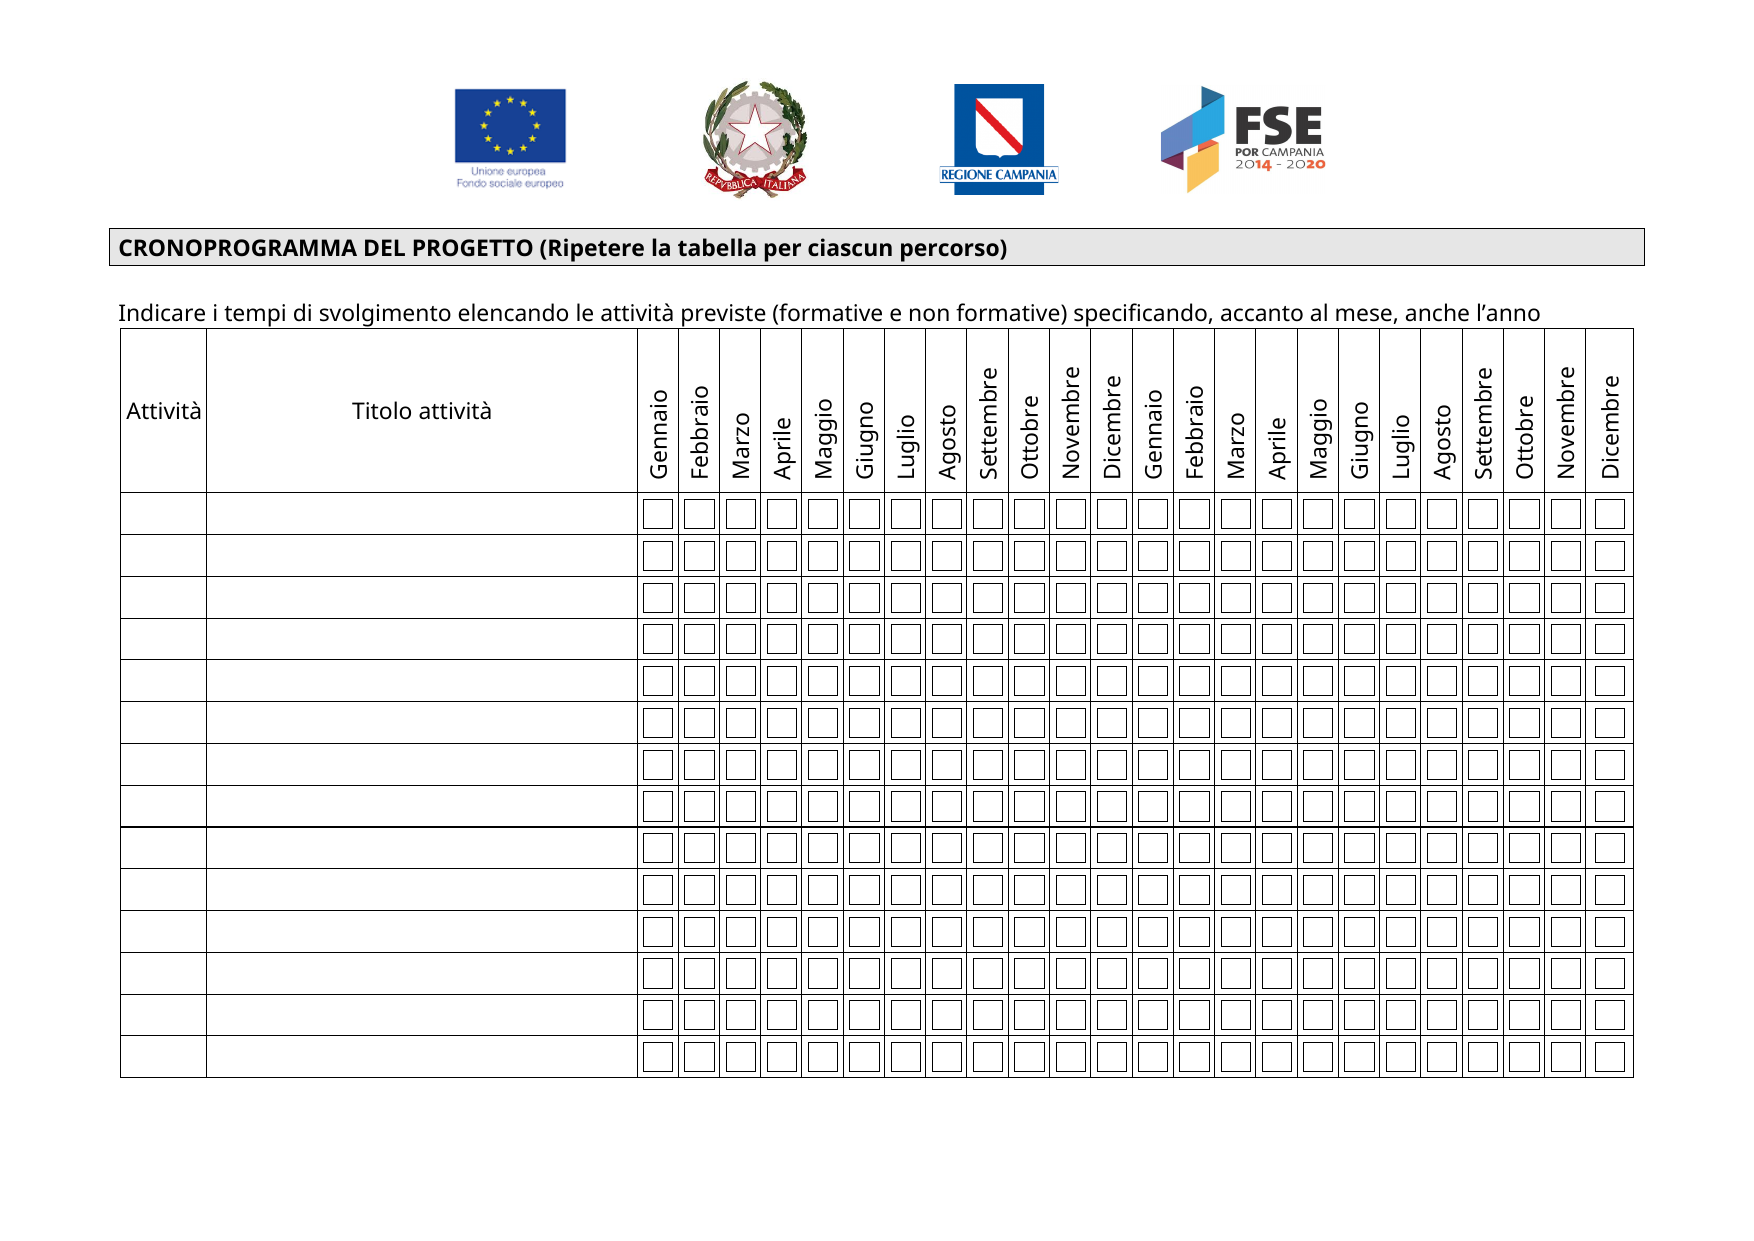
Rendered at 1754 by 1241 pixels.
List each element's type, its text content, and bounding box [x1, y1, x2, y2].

table_cell [1545, 577, 1585, 618]
table_cell [1091, 577, 1132, 618]
table_cell [207, 869, 637, 910]
table_cell [679, 493, 719, 534]
table_cell [1586, 493, 1633, 534]
table_cell [1463, 577, 1503, 618]
table_cell [1339, 869, 1379, 910]
table_cell [967, 619, 1008, 659]
table_cell [967, 995, 1008, 1035]
table_cell [1050, 660, 1090, 701]
table_header Ottobre [1009, 329, 1049, 492]
table_cell [1504, 535, 1544, 576]
table_cell [1298, 1036, 1338, 1077]
table_header Ottobre [1504, 329, 1544, 492]
table_cell [1215, 493, 1255, 534]
table_cell [121, 995, 206, 1035]
table_cell [1504, 702, 1544, 743]
table_header Marzo [1215, 329, 1255, 492]
table_cell [121, 493, 206, 534]
table_cell [926, 1036, 966, 1077]
table_cell [1339, 493, 1379, 534]
table_cell [1256, 702, 1297, 743]
table_cell [926, 493, 966, 534]
table_cell [720, 1036, 760, 1077]
table_cell [926, 535, 966, 576]
table_cell [967, 869, 1008, 910]
table_cell [967, 744, 1008, 785]
table_cell [720, 744, 760, 785]
table_cell [1586, 911, 1633, 952]
table_cell [1545, 869, 1585, 910]
table_cell [1256, 995, 1297, 1035]
table_cell [1009, 535, 1049, 576]
table_header Titolo attività [207, 329, 637, 492]
table_cell [885, 660, 925, 701]
table_cell [1463, 535, 1503, 576]
table_cell [638, 786, 678, 826]
table_cell [1215, 660, 1255, 701]
table_header Aprile [761, 329, 801, 492]
table_cell [720, 786, 760, 826]
table_cell [1256, 786, 1297, 826]
table_cell [1545, 1036, 1585, 1077]
table_cell [1091, 660, 1132, 701]
table_cell [885, 869, 925, 910]
table_cell [1586, 577, 1633, 618]
table_cell [1174, 911, 1214, 952]
table_cell [1421, 619, 1462, 659]
table_cell [926, 660, 966, 701]
table_cell [1133, 869, 1173, 910]
table_cell [885, 535, 925, 576]
table_cell [1504, 660, 1544, 701]
table_cell [1545, 953, 1585, 993]
table_cell [1215, 702, 1255, 743]
table_cell [1586, 953, 1633, 993]
table_cell [844, 953, 884, 993]
table_cell [761, 660, 801, 701]
table_cell [1463, 828, 1503, 868]
table_header Maggio [1298, 329, 1338, 492]
table_cell [1545, 744, 1585, 785]
table_cell [1545, 828, 1585, 868]
table_cell [1421, 911, 1462, 952]
table_cell [1339, 1036, 1379, 1077]
text CRONOPROGRAMMA DEL PROGETTO (Ripetere la tabella per ciascun percorso) [110, 229, 1644, 265]
table_cell [1545, 702, 1585, 743]
table_cell [1298, 744, 1338, 785]
table_cell [679, 828, 719, 868]
table_cell [802, 577, 843, 618]
table_cell [1380, 660, 1420, 701]
table_cell [1009, 577, 1049, 618]
table_cell [1091, 995, 1132, 1035]
table_cell [1339, 744, 1379, 785]
table_cell [1298, 869, 1338, 910]
table_cell [1174, 744, 1214, 785]
table_cell [720, 869, 760, 910]
table_cell [1298, 911, 1338, 952]
table_cell [1133, 1036, 1173, 1077]
table_cell [207, 493, 637, 534]
table_cell [1586, 828, 1633, 868]
table_cell [1009, 744, 1049, 785]
table_cell [1174, 577, 1214, 618]
table_cell [1339, 786, 1379, 826]
table_cell [1463, 493, 1503, 534]
table_cell [679, 953, 719, 993]
table_header Dicembre [1091, 329, 1132, 492]
table_cell [1545, 911, 1585, 952]
table_cell [1421, 535, 1462, 576]
table_cell [121, 577, 206, 618]
table_cell [720, 619, 760, 659]
table_cell [1174, 619, 1214, 659]
table_cell [885, 577, 925, 618]
table_cell [802, 953, 843, 993]
table_cell [1009, 869, 1049, 910]
table_header Aprile [1256, 329, 1297, 492]
table_cell [1174, 660, 1214, 701]
table_cell [720, 493, 760, 534]
table_cell [679, 786, 719, 826]
table_cell [802, 911, 843, 952]
table_cell [926, 786, 966, 826]
table_cell [207, 786, 637, 826]
table_cell [1133, 493, 1173, 534]
table_cell [1586, 744, 1633, 785]
table_header Novembre [1545, 329, 1585, 492]
table_header Settembre [967, 329, 1008, 492]
table_cell [1504, 1036, 1544, 1077]
table_cell [1380, 744, 1420, 785]
table_cell [1545, 619, 1585, 659]
table_header Luglio [1380, 329, 1420, 492]
table_cell [1504, 744, 1544, 785]
table_cell [207, 660, 637, 701]
table_cell [1009, 1036, 1049, 1077]
table_cell [720, 995, 760, 1035]
table_cell [844, 535, 884, 576]
table_cell [1339, 619, 1379, 659]
table_cell [1174, 493, 1214, 534]
table_cell [1091, 702, 1132, 743]
table_cell [679, 995, 719, 1035]
table_cell [121, 535, 206, 576]
table_cell [1009, 702, 1049, 743]
table_header Novembre [1050, 329, 1090, 492]
table_cell [1256, 577, 1297, 618]
table_cell [720, 535, 760, 576]
table_cell [1463, 953, 1503, 993]
table_cell [802, 828, 843, 868]
table_cell [1215, 577, 1255, 618]
table_cell [121, 786, 206, 826]
table_cell [802, 535, 843, 576]
table_cell [207, 535, 637, 576]
table_cell [1009, 828, 1049, 868]
table_cell [720, 911, 760, 952]
table_cell [1215, 744, 1255, 785]
table_cell [720, 660, 760, 701]
table_cell [1298, 702, 1338, 743]
table_cell [926, 953, 966, 993]
table_cell [207, 995, 637, 1035]
table_cell [121, 660, 206, 701]
table_cell [926, 577, 966, 618]
table_cell [761, 619, 801, 659]
table_cell [1215, 535, 1255, 576]
table_cell [1133, 828, 1173, 868]
table_cell [679, 702, 719, 743]
table_cell [121, 953, 206, 993]
table_cell [1463, 1036, 1503, 1077]
table_cell [1256, 869, 1297, 910]
table_cell [885, 828, 925, 868]
table_cell [638, 995, 678, 1035]
table_cell [1504, 869, 1544, 910]
table_cell [761, 493, 801, 534]
table_cell [1050, 953, 1090, 993]
table_cell [926, 619, 966, 659]
table_cell [1421, 493, 1462, 534]
table_header Dicembre [1586, 329, 1633, 492]
table_cell [885, 493, 925, 534]
table_cell [1380, 577, 1420, 618]
table_cell [1009, 953, 1049, 993]
table_cell [1339, 828, 1379, 868]
table_cell [844, 911, 884, 952]
table_cell [761, 995, 801, 1035]
table_cell [638, 911, 678, 952]
table_cell [1133, 995, 1173, 1035]
table_header Febbraio [679, 329, 719, 492]
table_cell [967, 786, 1008, 826]
table_cell [885, 786, 925, 826]
table_cell [1009, 660, 1049, 701]
table_cell [1133, 660, 1173, 701]
table_cell [1133, 577, 1173, 618]
table_header Giugno [1339, 329, 1379, 492]
table_cell [1463, 619, 1503, 659]
table_cell [207, 619, 637, 659]
table_cell [1174, 869, 1214, 910]
table_cell [926, 828, 966, 868]
table_cell [679, 1036, 719, 1077]
table_cell [1174, 995, 1214, 1035]
table_cell [1091, 786, 1132, 826]
table_cell [1050, 702, 1090, 743]
table_cell [1380, 535, 1420, 576]
picture [700, 78, 810, 201]
table_cell [1009, 619, 1049, 659]
table_cell [1298, 953, 1338, 993]
table_cell [638, 1036, 678, 1077]
table_cell [1545, 786, 1585, 826]
table_cell [844, 828, 884, 868]
table_cell [1504, 995, 1544, 1035]
table_cell [1174, 702, 1214, 743]
table_cell [207, 828, 637, 868]
table_cell [1339, 660, 1379, 701]
table_header Agosto [926, 329, 966, 492]
table_cell [121, 619, 206, 659]
table_cell [1298, 493, 1338, 534]
table_cell [1174, 535, 1214, 576]
table_cell [638, 869, 678, 910]
table_cell [638, 577, 678, 618]
table_cell [885, 702, 925, 743]
table_cell [761, 869, 801, 910]
table_cell [638, 493, 678, 534]
table_cell [844, 1036, 884, 1077]
table_cell [1421, 953, 1462, 993]
table_cell [1463, 660, 1503, 701]
table_cell [1091, 535, 1132, 576]
table_cell [802, 702, 843, 743]
table_cell [1339, 535, 1379, 576]
table_cell [1380, 869, 1420, 910]
table_header Febbraio [1174, 329, 1214, 492]
table_cell [1545, 493, 1585, 534]
table_header Gennaio [638, 329, 678, 492]
table_cell [1256, 660, 1297, 701]
table_cell [1050, 493, 1090, 534]
table_cell [1586, 660, 1633, 701]
table_cell [1504, 786, 1544, 826]
table_cell [1339, 577, 1379, 618]
table_cell [1091, 619, 1132, 659]
table_cell [638, 744, 678, 785]
table_cell [1133, 911, 1173, 952]
table_cell [638, 535, 678, 576]
table_cell [679, 535, 719, 576]
table_cell [1174, 828, 1214, 868]
table_cell [1586, 619, 1633, 659]
table_cell [1545, 535, 1585, 576]
table_cell [1091, 869, 1132, 910]
table_header Agosto [1421, 329, 1462, 492]
table_cell [802, 493, 843, 534]
table_cell [802, 995, 843, 1035]
table_cell [121, 828, 206, 868]
table_cell [1050, 995, 1090, 1035]
table_cell [1050, 577, 1090, 618]
table_cell [1504, 577, 1544, 618]
picture [939, 80, 1059, 199]
table_cell [1339, 702, 1379, 743]
table_cell [720, 828, 760, 868]
table_cell [1133, 744, 1173, 785]
table_cell [638, 702, 678, 743]
table_cell [967, 911, 1008, 952]
table_cell [638, 953, 678, 993]
table_cell [1256, 744, 1297, 785]
table_cell [1174, 786, 1214, 826]
table_cell [1009, 995, 1049, 1035]
table_cell [1050, 619, 1090, 659]
picture [447, 82, 574, 197]
table_cell [679, 911, 719, 952]
table_cell [967, 1036, 1008, 1077]
table_cell [1256, 619, 1297, 659]
table_cell [1545, 660, 1585, 701]
table_cell [967, 660, 1008, 701]
table_cell [1091, 1036, 1132, 1077]
table_header Gennaio [1133, 329, 1173, 492]
table_cell [1091, 911, 1132, 952]
table_cell [1298, 535, 1338, 576]
table_cell [1050, 786, 1090, 826]
table_cell [1339, 995, 1379, 1035]
table_cell [1050, 828, 1090, 868]
table_cell [1091, 828, 1132, 868]
table_cell [1050, 869, 1090, 910]
table_cell [1133, 786, 1173, 826]
table_cell [1215, 995, 1255, 1035]
table_cell [1421, 1036, 1462, 1077]
table_cell [802, 786, 843, 826]
table_cell [1298, 619, 1338, 659]
table_cell [121, 702, 206, 743]
table_cell [1050, 744, 1090, 785]
table_cell [121, 911, 206, 952]
table_cell [844, 702, 884, 743]
table_cell [761, 577, 801, 618]
table_cell [1050, 535, 1090, 576]
table_cell [1380, 493, 1420, 534]
table_cell [1421, 744, 1462, 785]
table_cell [1380, 619, 1420, 659]
table_cell [761, 1036, 801, 1077]
table_cell [1463, 702, 1503, 743]
table_cell [1380, 786, 1420, 826]
table_cell [844, 619, 884, 659]
table_header Attività [121, 329, 206, 492]
table_cell [207, 1036, 637, 1077]
table_cell [1174, 1036, 1214, 1077]
table_cell [1050, 911, 1090, 952]
table_cell [1380, 911, 1420, 952]
table_cell [679, 869, 719, 910]
table_cell [967, 702, 1008, 743]
table_cell [1504, 953, 1544, 993]
table_cell [1215, 869, 1255, 910]
table_cell [1215, 828, 1255, 868]
table_header Marzo [720, 329, 760, 492]
table_cell [720, 702, 760, 743]
table_cell [1256, 953, 1297, 993]
table_cell [1009, 493, 1049, 534]
table_cell [1091, 953, 1132, 993]
table_header Luglio [885, 329, 925, 492]
table_cell [1586, 869, 1633, 910]
table_header Giugno [844, 329, 884, 492]
table_cell [1050, 1036, 1090, 1077]
table_cell [1504, 911, 1544, 952]
table_cell [802, 869, 843, 910]
table_cell [121, 869, 206, 910]
table_cell [121, 744, 206, 785]
table_cell [1504, 493, 1544, 534]
table_cell [844, 577, 884, 618]
table_cell [844, 493, 884, 534]
table_cell [679, 577, 719, 618]
table_cell [1421, 577, 1462, 618]
table_cell [1421, 660, 1462, 701]
table_cell [1298, 828, 1338, 868]
table_cell [1421, 995, 1462, 1035]
table_cell [1421, 828, 1462, 868]
picture [1160, 85, 1326, 194]
table_cell [885, 995, 925, 1035]
table_cell [926, 744, 966, 785]
table_cell [844, 995, 884, 1035]
table_cell [1009, 786, 1049, 826]
table_cell [1009, 911, 1049, 952]
table_cell [720, 953, 760, 993]
table_cell [1298, 577, 1338, 618]
table_cell [1298, 995, 1338, 1035]
table_cell [1380, 1036, 1420, 1077]
table_cell [1421, 869, 1462, 910]
table_cell [761, 953, 801, 993]
table_cell [1586, 535, 1633, 576]
table_cell [121, 1036, 206, 1077]
table_cell [679, 660, 719, 701]
table_cell [1256, 535, 1297, 576]
table_cell [967, 828, 1008, 868]
table_cell [885, 953, 925, 993]
table_cell [1586, 1036, 1633, 1077]
table_cell [1215, 619, 1255, 659]
table_cell [802, 619, 843, 659]
table_cell [638, 828, 678, 868]
table_cell [1463, 911, 1503, 952]
table_cell [761, 786, 801, 826]
table_cell [679, 744, 719, 785]
table_cell [1380, 953, 1420, 993]
table_cell [967, 577, 1008, 618]
table_cell [1215, 953, 1255, 993]
table_cell [1133, 535, 1173, 576]
table_cell [638, 619, 678, 659]
table_cell [802, 1036, 843, 1077]
table_cell [1380, 828, 1420, 868]
table_cell [679, 619, 719, 659]
table_cell [638, 660, 678, 701]
table_cell [761, 744, 801, 785]
table_cell [1339, 953, 1379, 993]
table_cell [1215, 1036, 1255, 1077]
table_cell [761, 828, 801, 868]
table_cell [207, 953, 637, 993]
table_cell [1339, 911, 1379, 952]
table_cell [1256, 493, 1297, 534]
table_cell [844, 660, 884, 701]
table_cell [1504, 619, 1544, 659]
table_cell [802, 660, 843, 701]
table_cell [720, 577, 760, 618]
table_cell [1586, 995, 1633, 1035]
table_cell [1091, 493, 1132, 534]
table_cell [885, 744, 925, 785]
table_cell [1298, 660, 1338, 701]
table_cell [1586, 702, 1633, 743]
table_cell [207, 744, 637, 785]
table_cell [1463, 786, 1503, 826]
table_cell [926, 702, 966, 743]
table_cell [802, 744, 843, 785]
table_cell [885, 911, 925, 952]
table_cell [1133, 953, 1173, 993]
table_cell [1256, 828, 1297, 868]
table_cell [1215, 911, 1255, 952]
table_cell [1380, 702, 1420, 743]
table_cell [926, 911, 966, 952]
table_cell [207, 577, 637, 618]
table_cell [1133, 619, 1173, 659]
table_cell [1463, 744, 1503, 785]
table_cell [1298, 786, 1338, 826]
table_cell [1586, 786, 1633, 826]
table_cell [844, 786, 884, 826]
table_cell [1174, 953, 1214, 993]
table_cell [1463, 869, 1503, 910]
table_cell [1545, 995, 1585, 1035]
table_cell [844, 869, 884, 910]
table_cell [761, 911, 801, 952]
text Indicare i tempi di svolgimento elencando le attività previste (formative e non formative) specificando, accanto al mese, anche l’anno [118, 297, 1639, 328]
table_cell [761, 535, 801, 576]
table_cell [1133, 702, 1173, 743]
table_cell [926, 869, 966, 910]
table_cell [844, 744, 884, 785]
table_cell [885, 1036, 925, 1077]
table_cell [1504, 828, 1544, 868]
table_cell [926, 995, 966, 1035]
table_header Settembre [1463, 329, 1503, 492]
table_cell [1091, 744, 1132, 785]
table_cell [1380, 995, 1420, 1035]
table_cell [1421, 702, 1462, 743]
table_cell [1256, 911, 1297, 952]
table_cell [1215, 786, 1255, 826]
table_cell [885, 619, 925, 659]
table_header Maggio [802, 329, 843, 492]
table_cell [967, 493, 1008, 534]
table_cell [207, 911, 637, 952]
table_cell [207, 702, 637, 743]
table_cell [1256, 1036, 1297, 1077]
table_cell [1463, 995, 1503, 1035]
table_cell [967, 953, 1008, 993]
table_cell [761, 702, 801, 743]
table_cell [967, 535, 1008, 576]
table_cell [1421, 786, 1462, 826]
